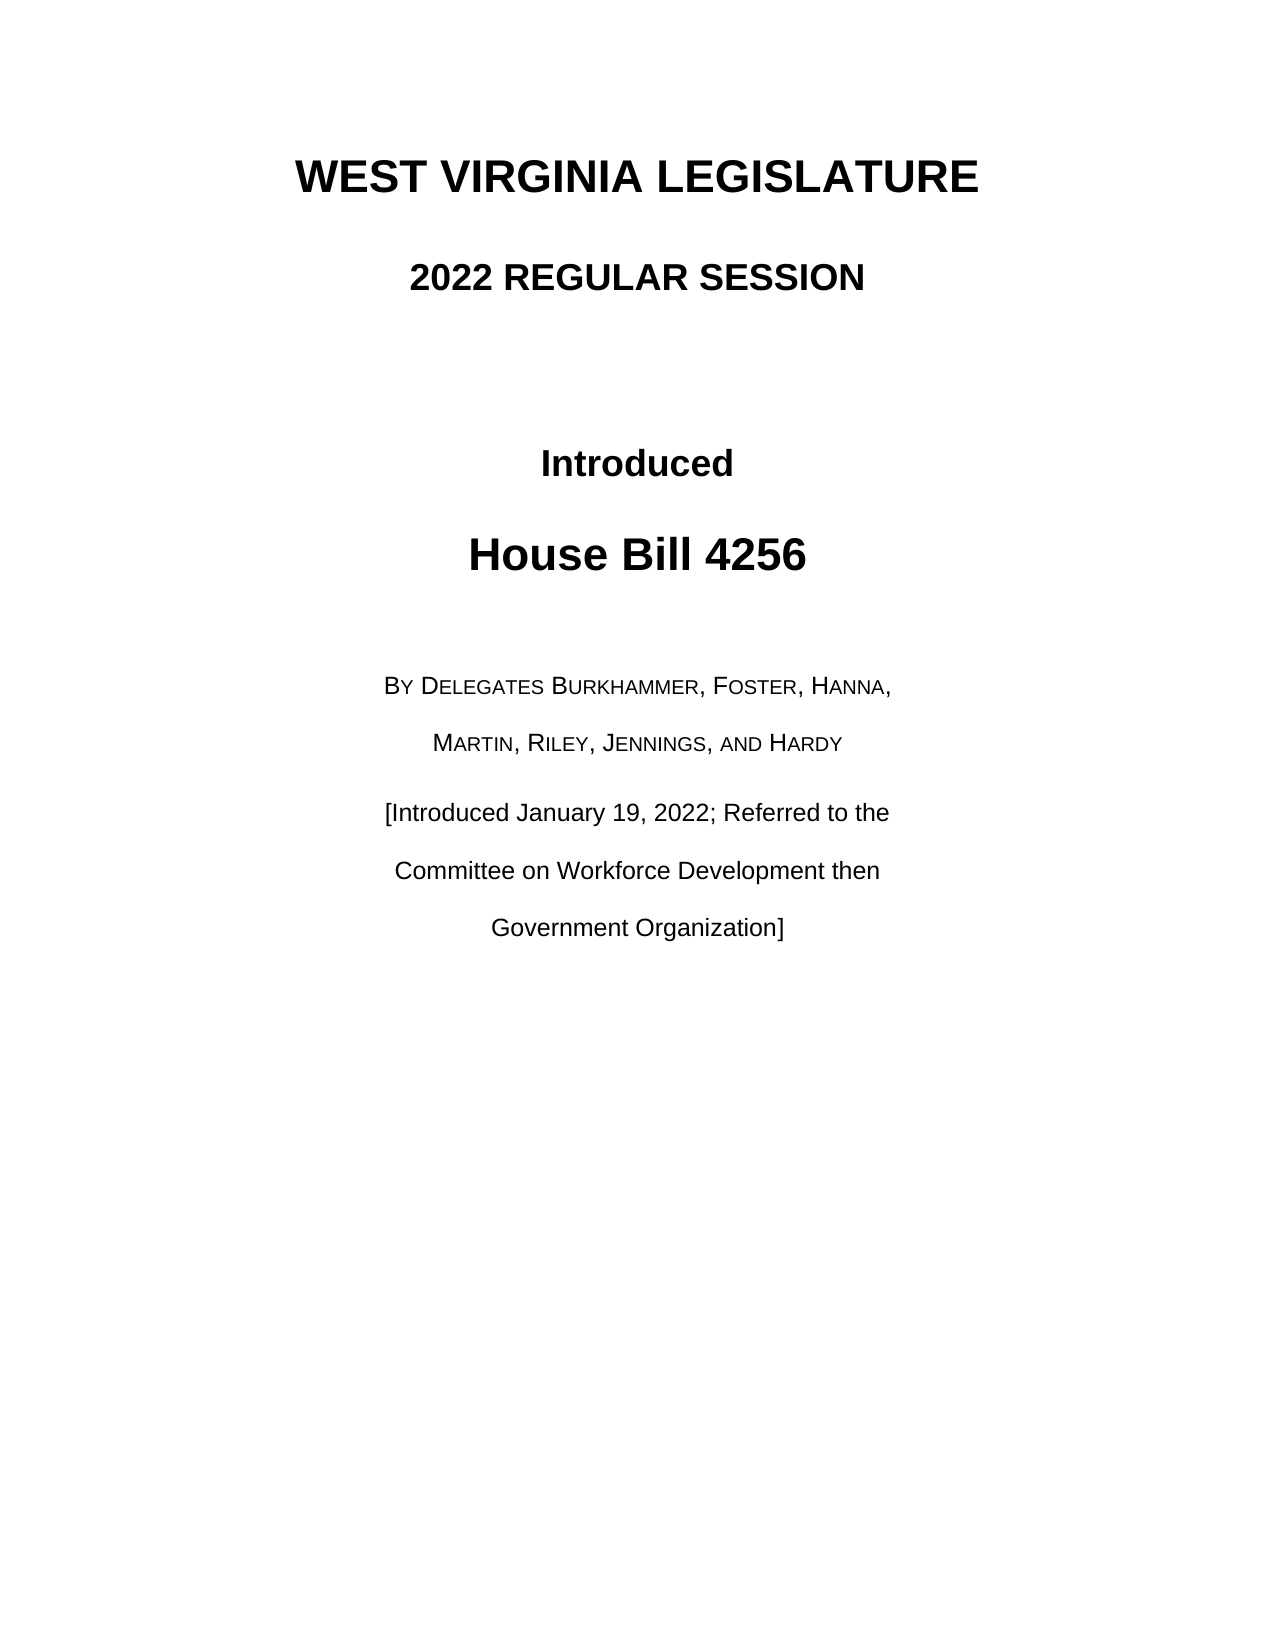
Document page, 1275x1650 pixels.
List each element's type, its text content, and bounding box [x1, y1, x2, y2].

text [] [337, 798, 937, 942]
title 2022 regular session [150, 255, 1125, 298]
text By [337, 671, 937, 757]
title WEST VIRGINIA LEGISLATURE [150, 150, 1125, 203]
text Bill [150, 528, 1125, 581]
